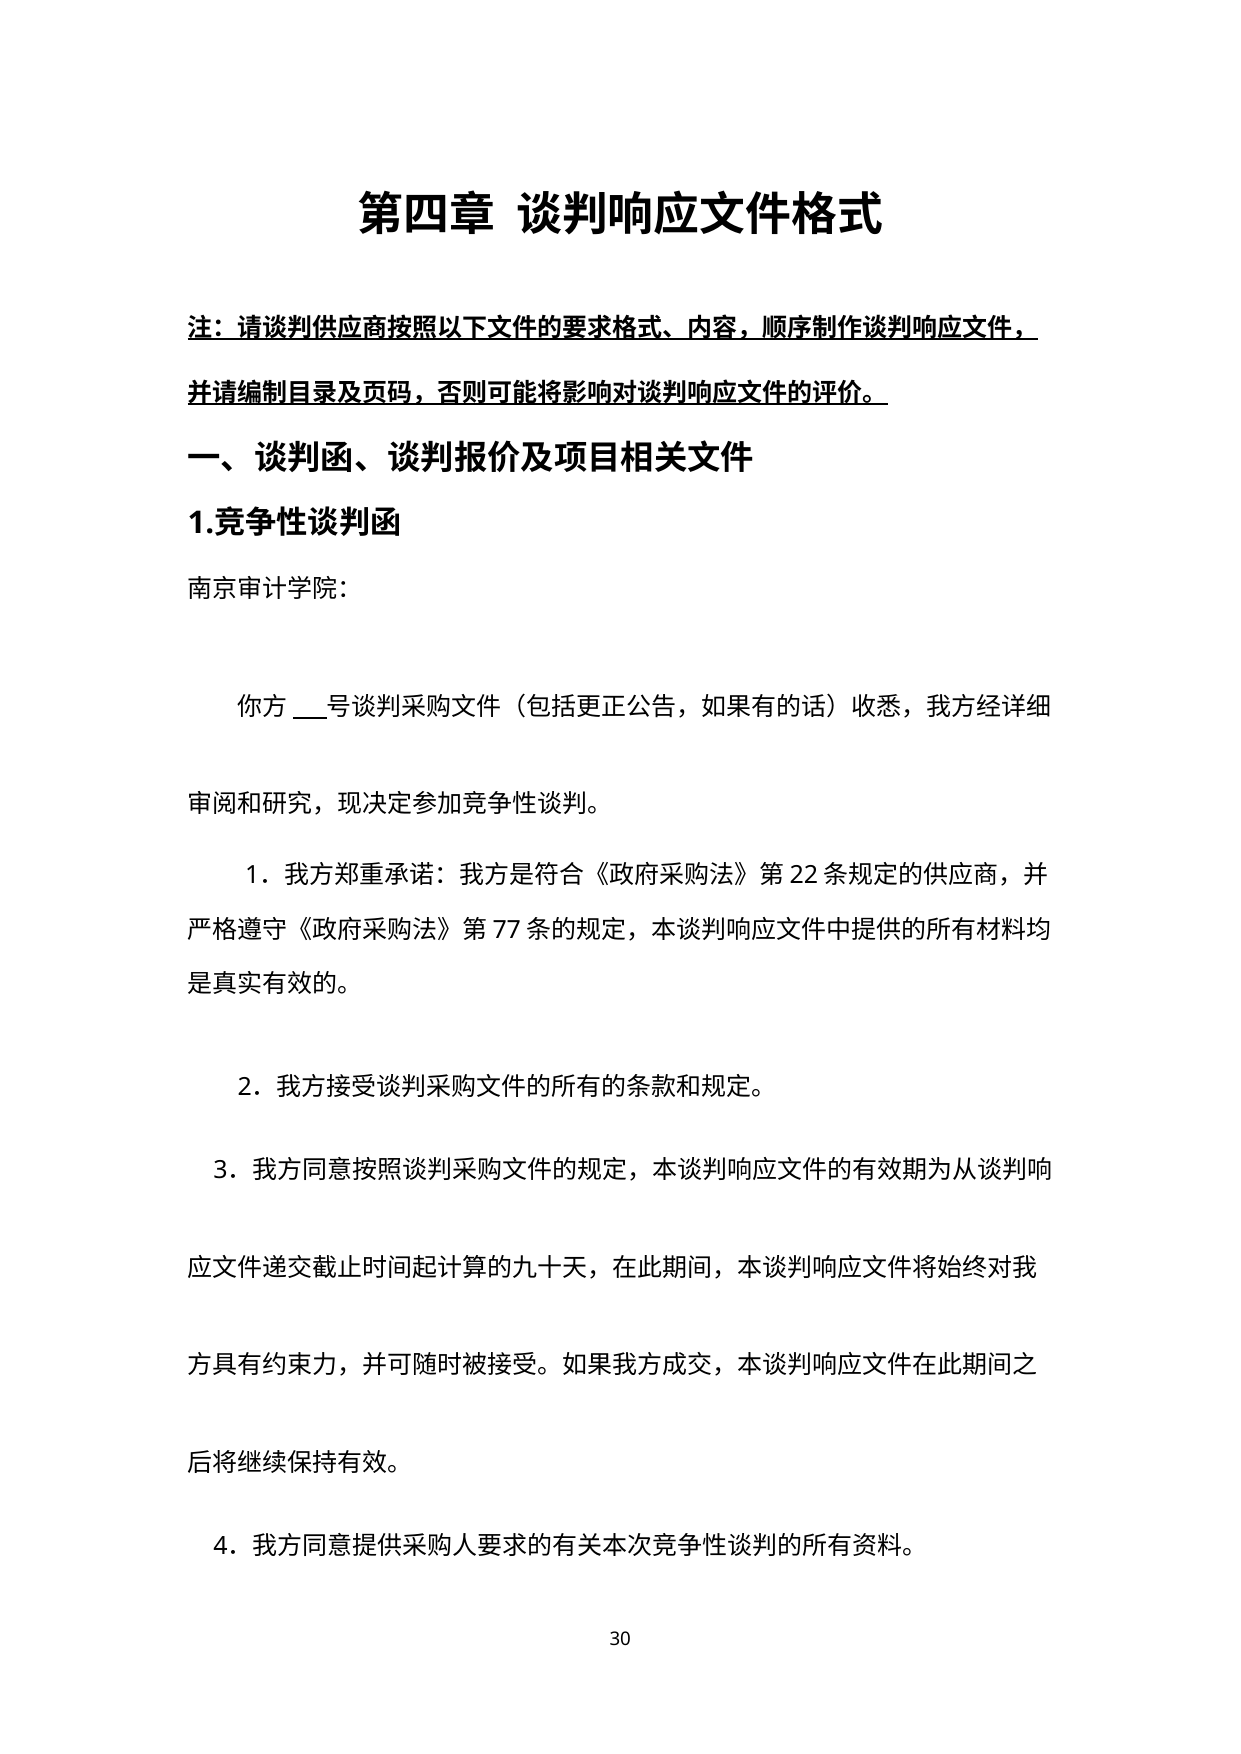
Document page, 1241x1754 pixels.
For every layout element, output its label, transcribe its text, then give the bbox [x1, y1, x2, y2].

text 2．我方接受谈判采购文件的所有的条款和规定。 [187, 1052, 1053, 1117]
text 3．我方同意按照谈判采购文件的规定，本谈判响应文件的有效期为从谈判响应文件递交截止时间起计算的九十天，在此期间，本谈判响应文件将始终对我方具有约束力，并可随时被接受。如果我方成交，本谈判响应文件在此期间之后将继续保持有效。 [187, 1135, 1053, 1493]
text 1．我方郑重承诺：我方是符合《政府采购法》第22条规定的供应商，并严格遵守《政府采购法》第77条的规定，本谈判响应文件中提供的所有材料均是真实有效的。 [187, 855, 1053, 1000]
text 你方 号谈判采购文件（包括更正公告，如果有的话）收悉，我方经详细审阅和研究，现决定参加竞争性谈判。 [187, 672, 1053, 834]
text 南京审计学院： [187, 554, 1053, 619]
subtitle 第四章 谈判响应文件格式 [187, 162, 1053, 259]
subtitle 一、谈判函、谈判报价及项目相关文件 [187, 423, 1053, 488]
text 4．我方同意提供采购人要求的有关本次竞争性谈判的所有资料。 [187, 1511, 1053, 1576]
subtitle 1.竞争性谈判函 [187, 488, 1053, 553]
text 注：请谈判供应商按照以下文件的要求格式、内容，顺序制作谈判响应文件，并请编制目录及页码，否则可能将影响对谈判响应文件的评价。 [187, 293, 1053, 423]
